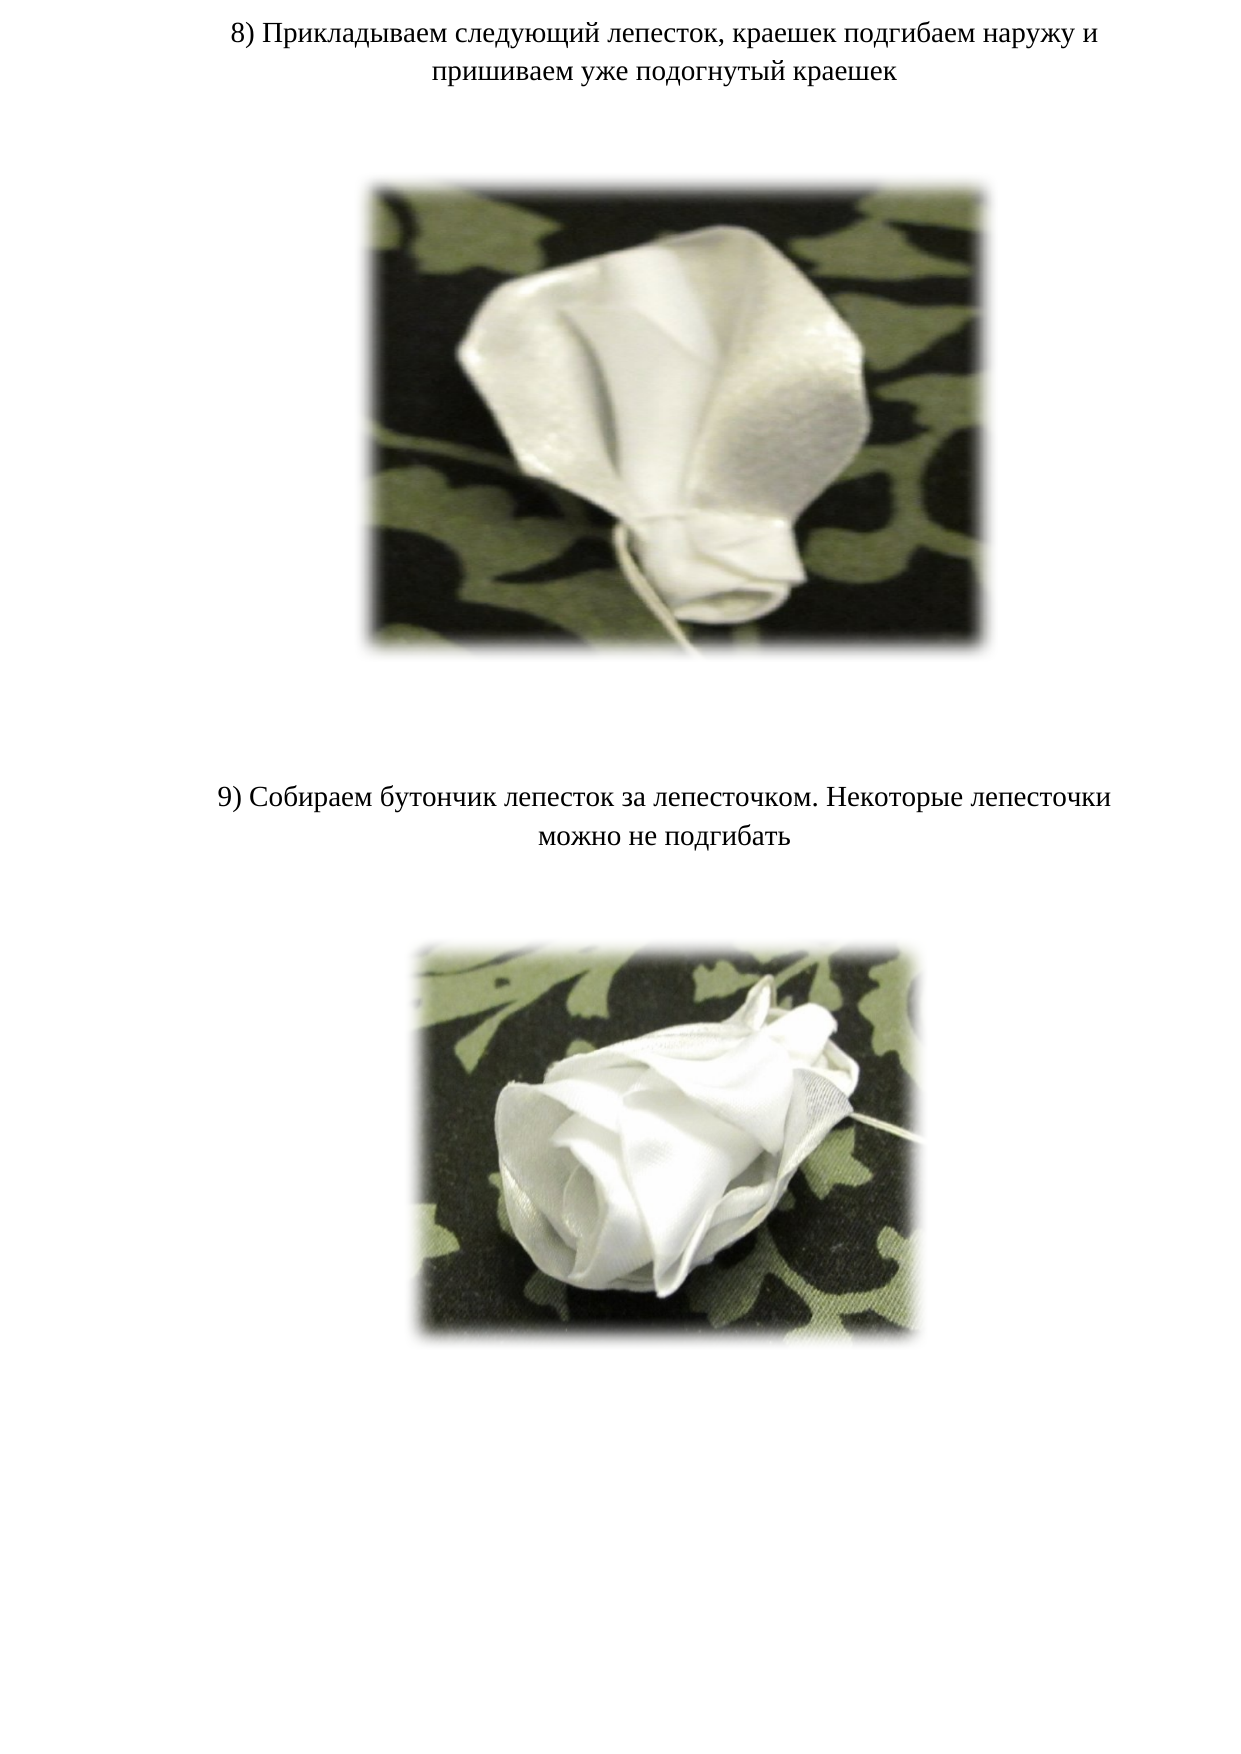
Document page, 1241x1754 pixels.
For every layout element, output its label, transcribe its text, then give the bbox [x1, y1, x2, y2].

text 8) Прикладываем следующий лепесток, краешек подгибаем наружу и пришиваем уже подогнутый краешек [177, 15, 1152, 87]
text 9) Собираем бутончик лепесток за лепесточком. Некоторые лепесточки можно не подгибать [177, 779, 1152, 851]
picture [432, 965, 900, 1322]
picture [383, 201, 970, 634]
